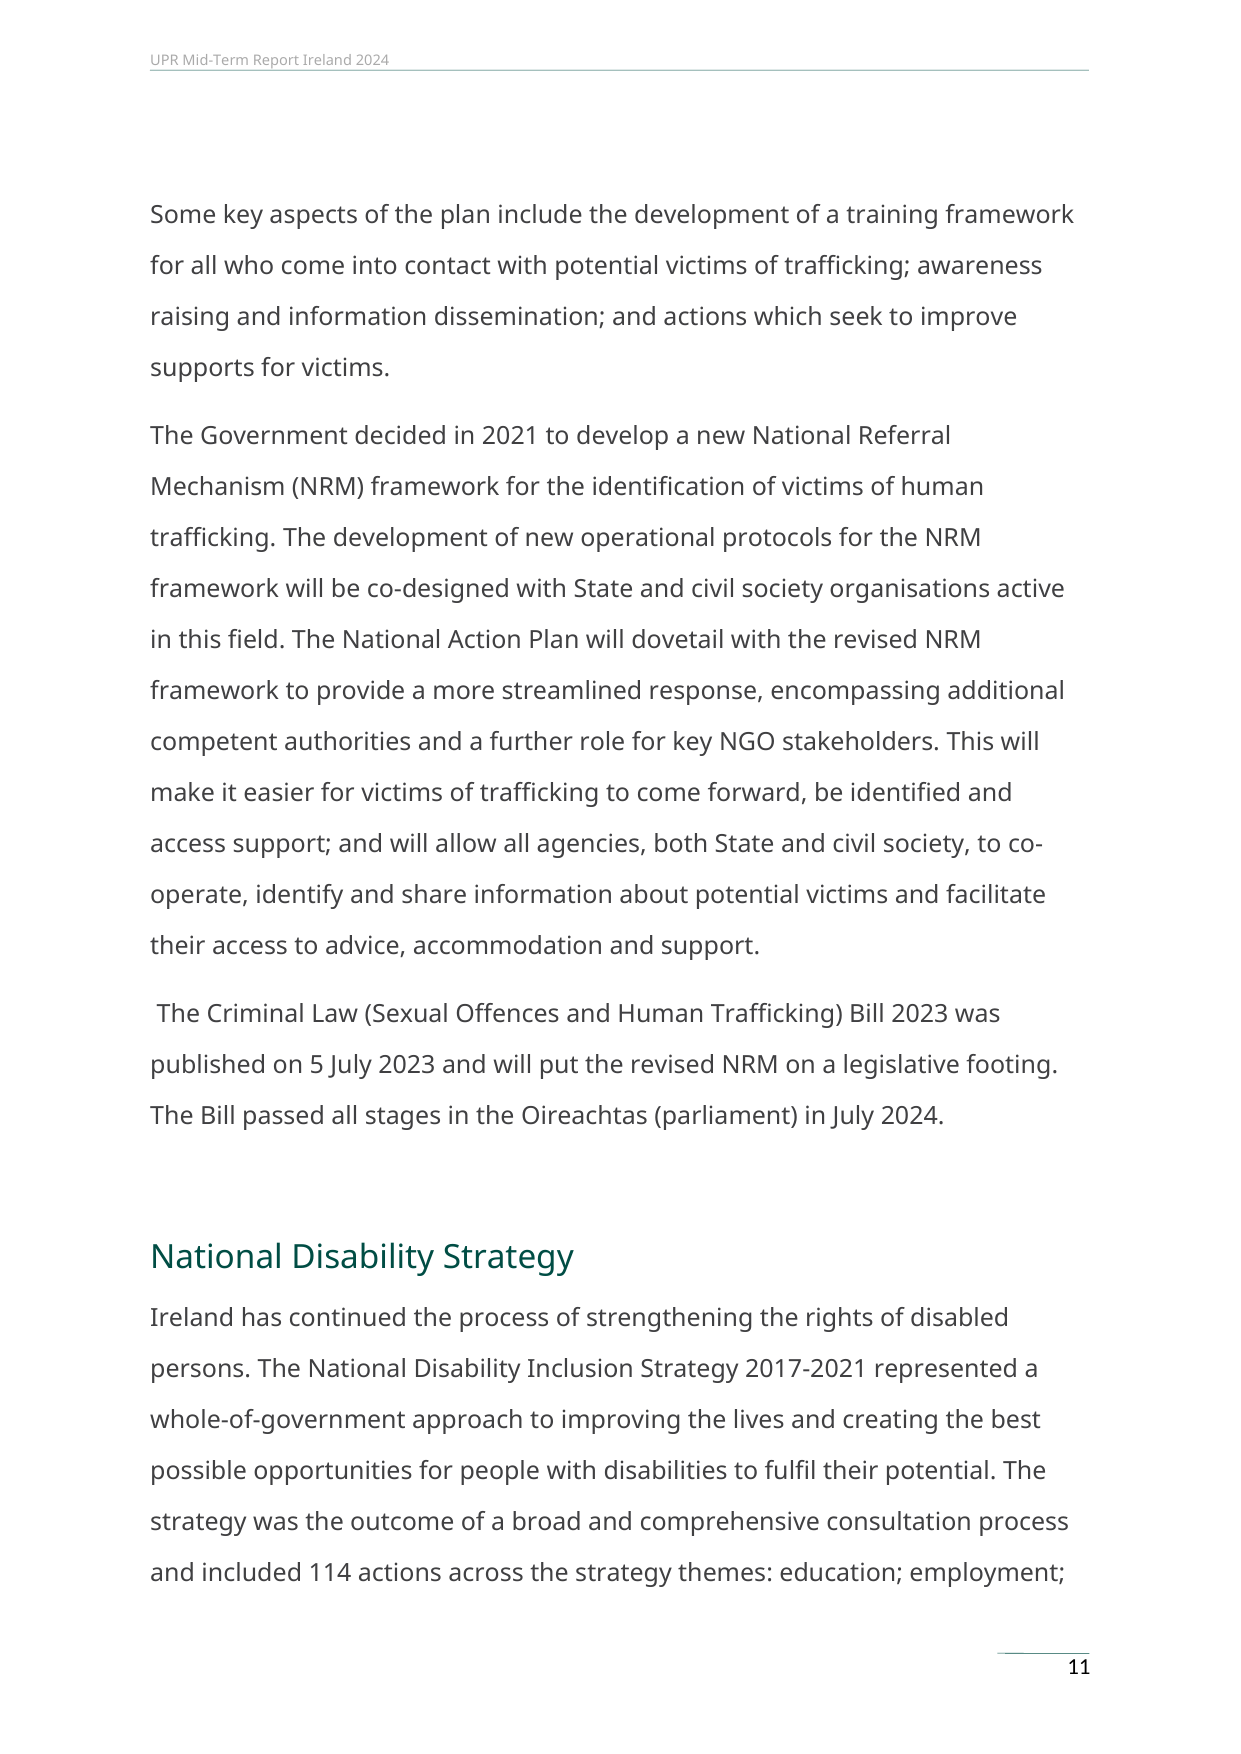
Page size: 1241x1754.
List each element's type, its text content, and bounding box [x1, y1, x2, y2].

text The Criminal Law (Sexual Offences and Human Trafficking) Bill 2023 was published on 5 July 2023 and will put the revised NRM on a legislative footing. The Bill passed all stages in the Oireachtas (parliament) in July 2024. [150, 996, 1090, 1132]
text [150, 1299, 1090, 1588]
subtitle National Disability Strategy [150, 1233, 1090, 1278]
text Some key aspects of the plan include the development of a training framework for all who come into contact with potential victims of trafficking; awareness raising and information dissemination; and actions which seek to improve supports for victims. [150, 197, 1090, 384]
text The Government decided in 2021 to develop a new National Referral Mechanism (NRM) framework for the identification of victims of human trafficking. The development of new operational protocols for the NRM framework will be co-designed with State and civil society organisations active in this field. The National Action Plan will dovetail with the revised NRM framework to provide a more streamlined response, encompassing additional competent authorities and a further role for key NGO stakeholders. This will make it easier for victims of trafficking to come forward, be identified and access support; and will allow all agencies, both State and civil society, to co-operate, identify and share information about potential victims and facilitate their access to advice, accommodation and support. [150, 417, 1090, 962]
